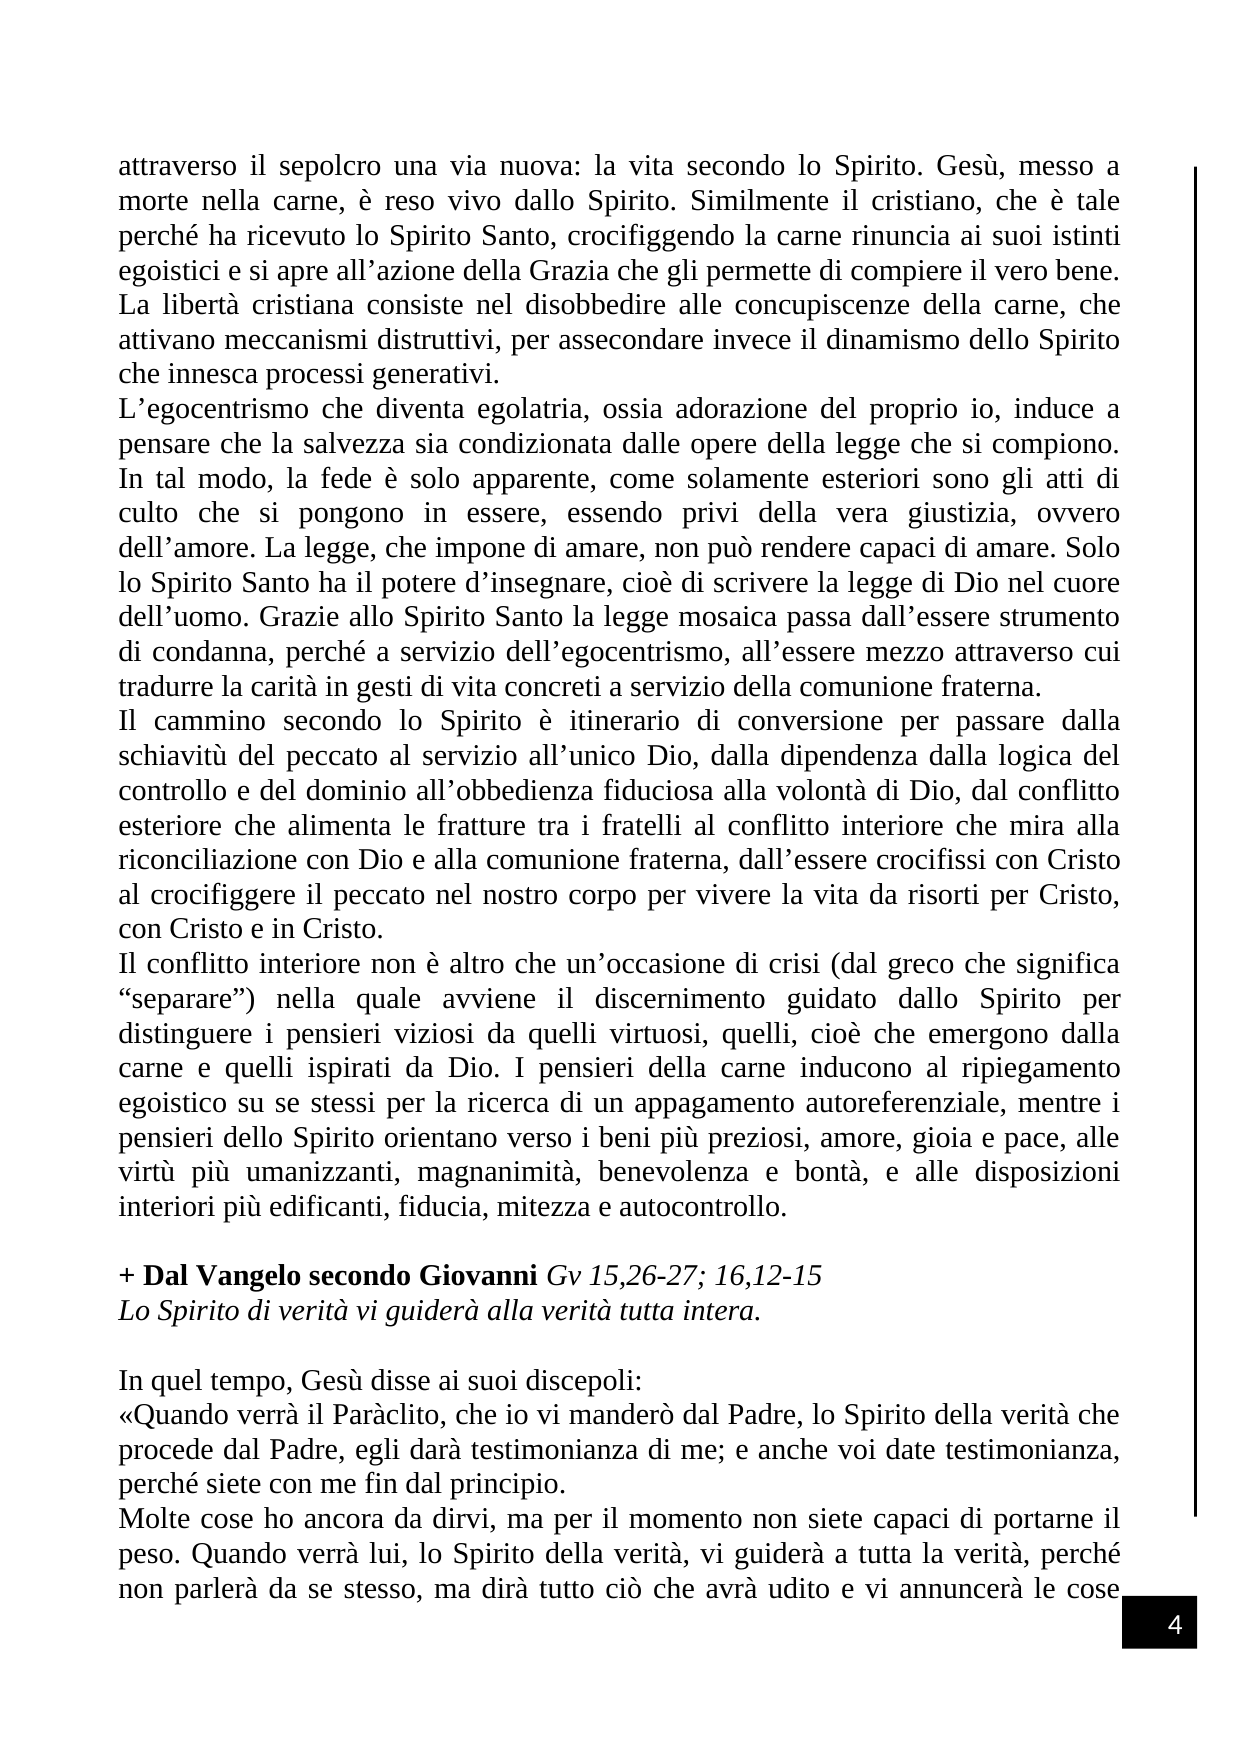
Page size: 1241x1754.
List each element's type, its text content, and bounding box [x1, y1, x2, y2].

text In quel tempo, Gesù disse ai suoi discepoli: [118, 1362, 1122, 1396]
text «Quando verrà il Paràclito, che io vi manderò dal Padre, lo Spirito della verità che procede dal Padre, egli darà testimonianza di me; e anche voi date testimonianza, perché siete con me fin dal principio. [118, 1396, 1122, 1500]
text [118, 148, 1122, 390]
text + Dal Vangelo secondo Giovanni Gv 15,26-27; 16,12-15 [118, 1258, 1122, 1292]
text Lo Spirito di verità vi guiderà alla verità tutta intera. [118, 1292, 1122, 1327]
text Il cammino secondo lo Spirito è itinerario di conversione per passare dalla schiavitù del peccato al servizio all’unico Dio, dalla dipendenza dalla logica del controllo e del dominio all’obbedienza fiduciosa alla volontà di Dio, dal conflitto esteriore che alimenta le fratture tra i fratelli al conflitto interiore che mira alla riconciliazione con Dio e alla comunione fraterna, dall’essere crocifissi con Cristo al crocifiggere il peccato nel nostro corpo per vivere la vita da risorti per Cristo, con Cristo e in Cristo. [118, 703, 1122, 945]
text L’egocentrismo che diventa egolatria, ossia adorazione del proprio io, induce a pensare che la salvezza sia condizionata dalle opere della legge che si compiono. In tal modo, la fede è solo apparente, come solamente esteriori sono gli atti di culto che si pongono in essere, essendo privi della vera giustizia, ovvero dell’amore. La legge, che impone di amare, non può rendere capaci di amare. Solo lo Spirito Santo ha il potere d’insegnare, cioè di scrivere la legge di Dio nel cuore dell’uomo. Grazie allo Spirito Santo la legge mosaica passa dall’essere strumento di condanna, perché a servizio dell’egocentrismo, all’essere mezzo attraverso cui tradurre la carità in gesti di vita concreti a servizio della comunione fraterna. [118, 390, 1122, 703]
text Il conflitto interiore non è altro che un’occasione di crisi (dal greco che significa “separare”) nella quale avviene il discernimento guidato dallo Spirito per distinguere i pensieri viziosi da quelli virtuosi, quelli, cioè che emergono dalla carne e quelli ispirati da Dio. I pensieri della carne inducono al ripiegamento egoistico su se stessi per la ricerca di un appagamento autoreferenziale, mentre i pensieri dello Spirito orientano verso i beni più preziosi, amore, gioia e pace, alle virtù più umanizzanti, magnanimità, benevolenza e bontà, e alle disposizioni interiori più edificanti, fiducia, mitezza e autocontrollo. [118, 945, 1122, 1223]
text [118, 1500, 1122, 1604]
